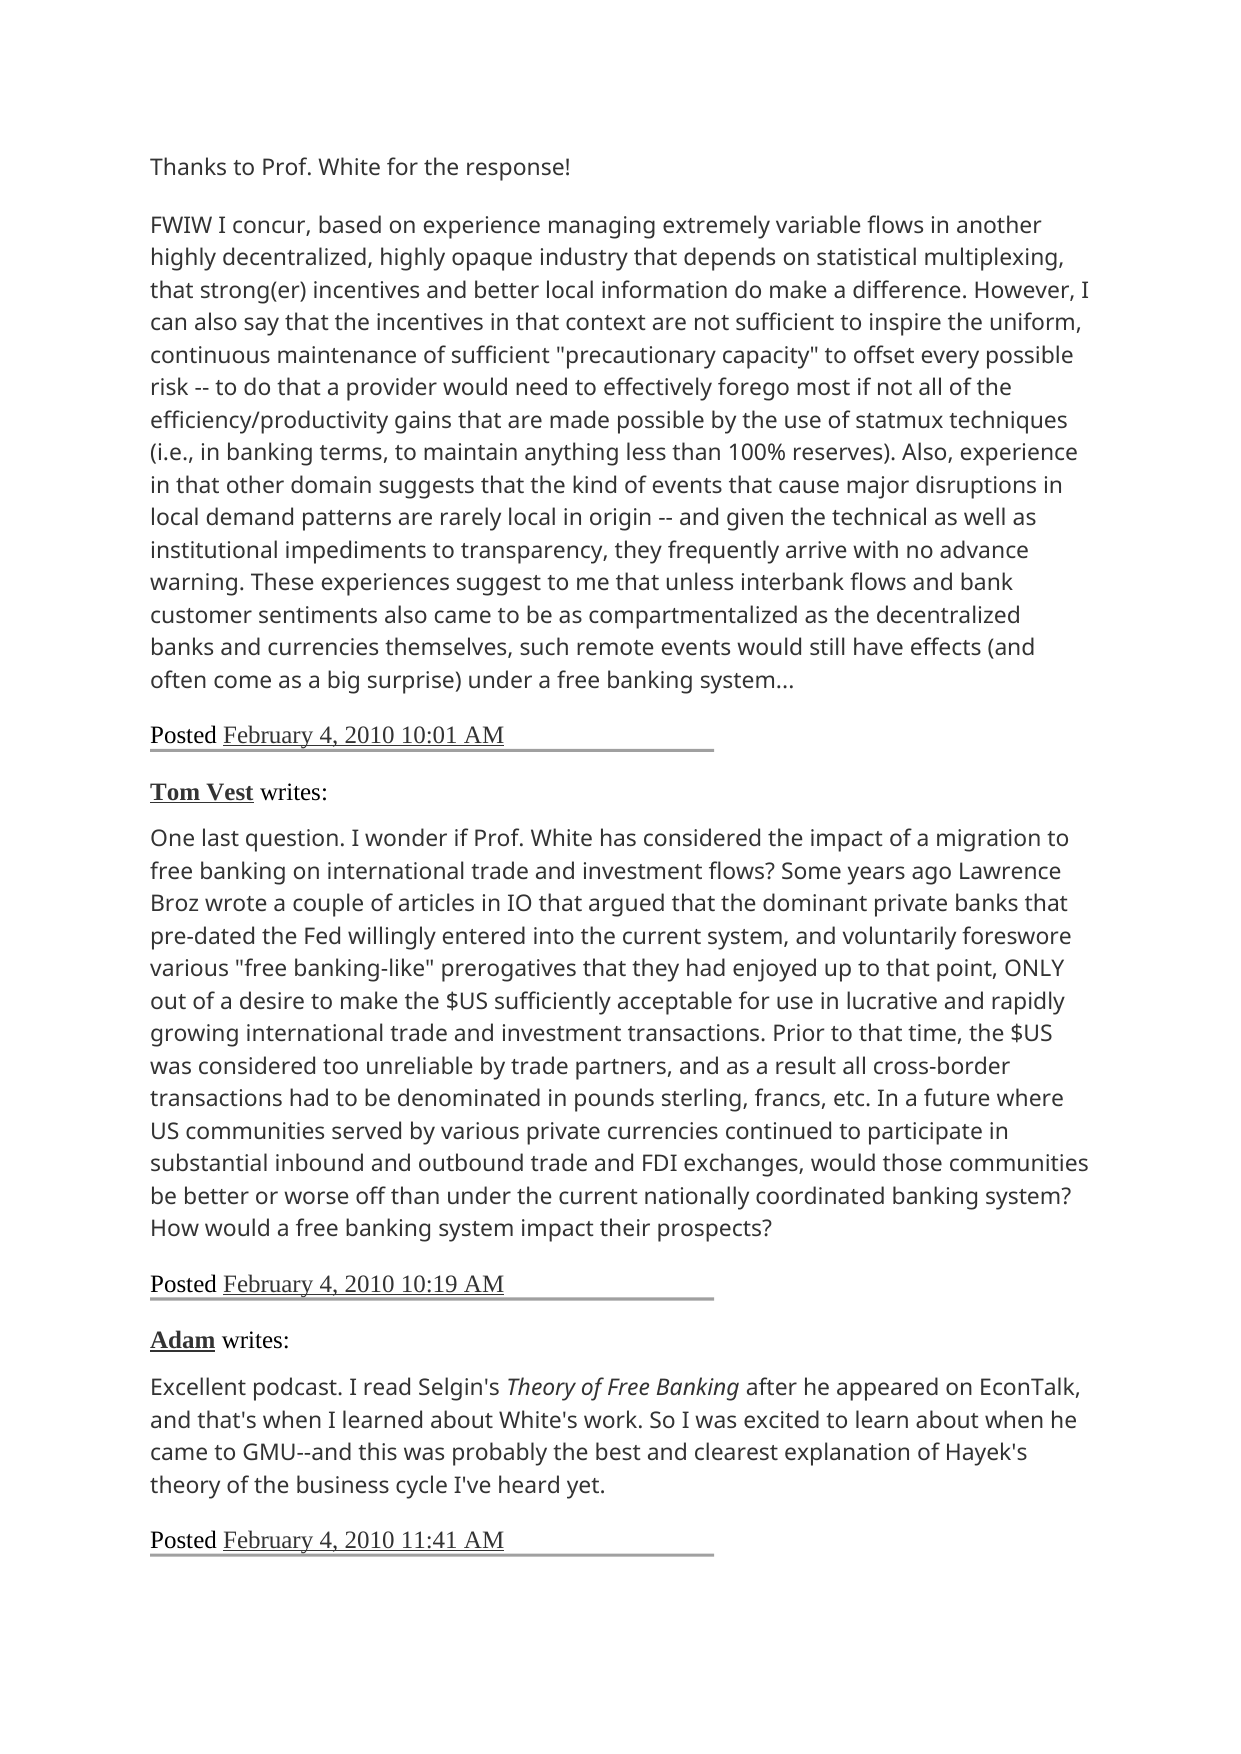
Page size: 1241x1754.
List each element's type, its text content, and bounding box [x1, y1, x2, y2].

text Posted February 4, 2010 11:41 AM [150, 1525, 1090, 1553]
text One last question. I wonder if Prof. White has considered the impact of a migration to free banking on international trade and investment flows? Some years ago Lawrence Broz wrote a couple of articles in IO that argued that the dominant private banks that pre-dated the Fed willingly entered into the current system, and voluntarily foreswore various "free banking-like" prerogatives that they had enjoyed up to that point, ONLY out of a desire to make the $US sufficiently acceptable for use in lucrative and rapidly growing international trade and investment transactions. Prior to that time, the $US was considered too unreliable by trade partners, and as a result all cross-border transactions had to be denominated in pounds sterling, francs, etc. In a future where US communities served by various private currencies continued to participate in substantial inbound and outbound trade and FDI exchanges, would those communities be better or worse off than under the current nationally coordinated banking system? How would a free banking system impact their prospects? [150, 821, 1090, 1244]
text FWIW I concur, based on experience managing extremely variable flows in another highly decentralized, highly opaque industry that depends on statistical multiplexing, that strong(er) incentives and better local information do make a difference. However, I can also say that the incentives in that context are not sufficient to inspire the uniform, continuous maintenance of sufficient "precautionary capacity" to offset every possible risk -- to do that a provider would need to effectively forego most if not all of the efficiency/productivity gains that are made possible by the use of statmux techniques (i.e., in banking terms, to maintain anything less than 100% reserves). Also, experience in that other domain suggests that the kind of events that cause major disruptions in local demand patterns are rarely local in origin -- and given the technical as well as institutional impediments to transparency, they frequently arrive with no advance warning. These experiences suggest to me that unless interbank flows and bank customer sentiments also came to be as compartmentalized as the decentralized banks and currencies themselves, such remote events would still have effects (and often come as a big surprise) under a free banking system... [150, 207, 1090, 695]
text Excellent podcast. I read Selgin's Theory of Free Banking after he appeared on EconTalk, and that's when I learned about White's work. So I was excited to learn about when he came to GMU--and this was probably the best and clearest explanation of Hayek's theory of the business cycle I've heard yet. [150, 1370, 1090, 1500]
text Posted February 4, 2010 10:01 AM [150, 720, 1090, 749]
text Tom Vest writes: [150, 777, 1090, 806]
text Thanks to Prof. White for the response! [150, 150, 1090, 182]
text Adam writes: [150, 1325, 1090, 1354]
text Posted February 4, 2010 10:19 AM [150, 1269, 1090, 1297]
